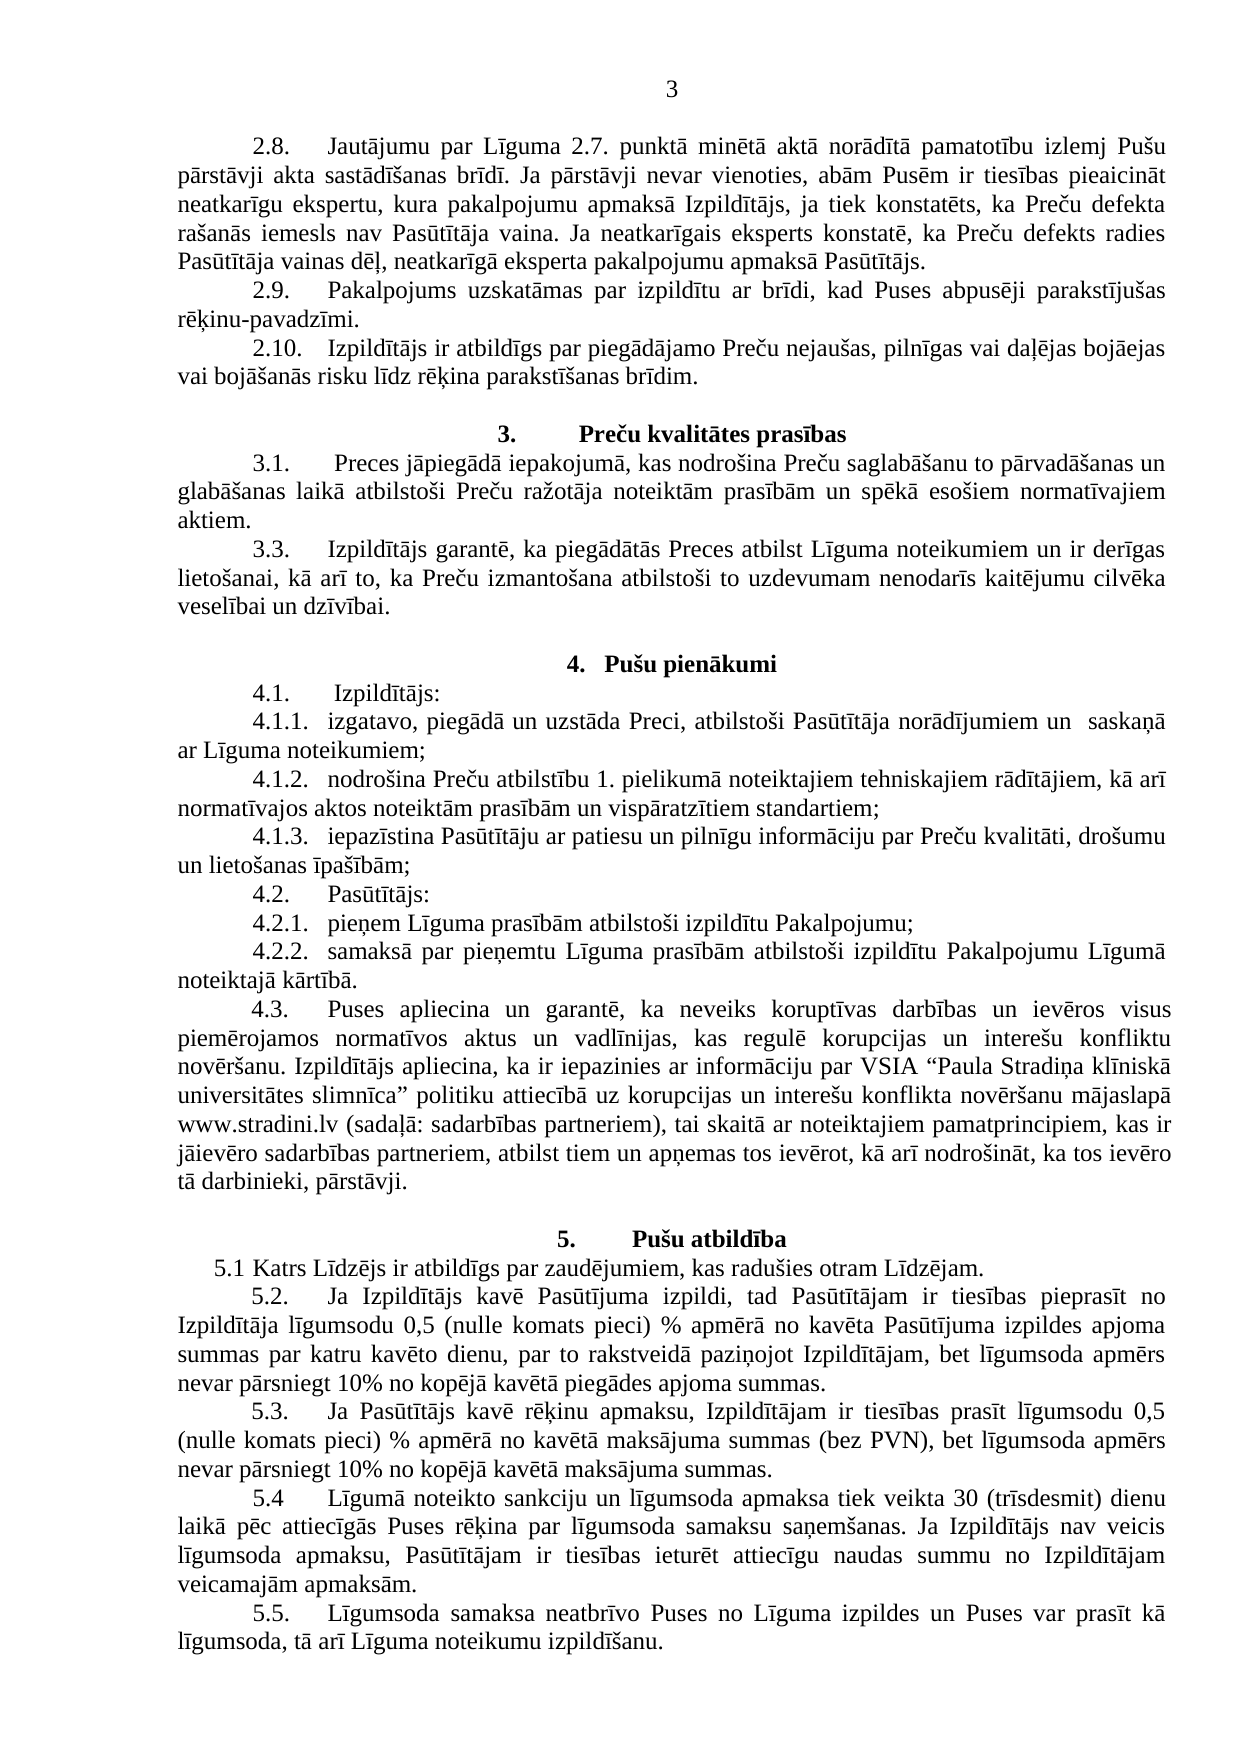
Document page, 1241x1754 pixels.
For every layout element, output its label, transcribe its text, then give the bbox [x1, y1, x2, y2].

text 4.1.3. iepazīstina Pasūtītāju ar patiesu un pilnīgu informāciju par Preču kvalitāti, drošumu un lietošanas īpašībām; [177, 821, 1167, 879]
list Ja Pasūtītājs kavē rēķinu apmaksu, Izpildītājam ir tiesības prasīt līgumsodu 0,5 (nulle komats pieci) % apmērā no kavētā maksājuma summas (bez PVN), bet līgumsoda apmērs nevar pārsniegt 10% no kopējā kavētā maksājuma summas. [177, 1396, 1167, 1483]
text 2.9. Pakalpojums uzskatāmas par izpildītu ar brīdi, kad Puses abpusēji parakstījušas rēķinu-pavadzīmi. [177, 275, 1167, 333]
text 5.4 Līgumā noteikto sankciju un līgumsoda apmaksa tiek veikta 30 (trīsdesmit) dienu laikā pēc attiecīgās Puses rēķina par līgumsoda samaksu saņemšanas. Ja Izpildītājs nav veicis līgumsoda apmaksu, Pasūtītājam ir tiesības ieturēt attiecīgu naudas summu no Izpildītājam veicamajām apmaksām. [177, 1483, 1167, 1598]
text 4.1.2. nodrošina Preču atbilstību 1. pielikumā noteiktajiem tehniskajiem rādītājiem, kā arī normatīvajos aktos noteiktām prasībām un vispāratzītiem standartiem; [177, 764, 1167, 821]
list Ja Izpildītājs kavē Pasūtījuma izpildi, tad Pasūtītājam ir tiesības pieprasīt no Izpildītāja līgumsodu 0,5 (nulle komats pieci) % apmērā no kavēta Pasūtījuma izpildes apjoma summas par katru kavēto dienu, par to rakstveidā paziņojot Izpildītājam, bet līgumsoda apmērs nevar pārsniegt 10% no kopējā kavētā piegādes apjoma summas. [177, 1281, 1167, 1396]
text 2.10. Izpildītājs ir atbildīgs par piegādājamo Preču nejaušas, pilnīgas vai daļējas bojāejas vai bojāšanās risku līdz rēķina parakstīšanas brīdim. [177, 333, 1167, 390]
list Pušu pienākumi [177, 649, 1167, 678]
text 5.5. Līgumsoda samaksa neatbrīvo Puses no Līguma izpildes un Puses var prasīt kā līgumsoda, tā arī Līguma noteikumu izpildīšanu. [177, 1598, 1167, 1655]
text 2.8. Jautājumu par Līguma 2.7. punktā minētā aktā norādītā pamatotību izlemj Pušu pārstāvji akta sastādīšanas brīdī. Ja pārstāvji nevar vienoties, abām Pusēm ir tiesības pieaicināt neatkarīgu ekspertu, kura pakalpojumu apmaksā Izpildītājs, ja tiek konstatēts, ka Preču defekta rašanās iemesls nav Pasūtītāja vaina. Ja neatkarīgais eksperts konstatē, ka Preču defekts radies Pasūtītāja vainas dēļ, neatkarīgā eksperta pakalpojumu apmaksā Pasūtītājs. [177, 131, 1167, 275]
text 4.2.1. pieņem Līguma prasībām atbilstoši izpildītu Pakalpojumu; [177, 908, 1167, 936]
list Katrs Līdzējs ir atbildīgs par zaudējumiem, kas radušies otram Līdzējam. [177, 1253, 1167, 1281]
text 4.1.1. izgatavo, piegādā un uzstāda Preci, atbilstoši Pasūtītāja norādījumiem un saskaņā ar Līguma noteikumiem; [177, 706, 1167, 764]
text 3.3. Izpildītājs garantē, ka piegādātās Preces atbilst Līguma noteikumiem un ir derīgas lietošanai, kā arī to, ka Preču izmantošana atbilstoši to uzdevumam nenodarīs kaitējumu cilvēka veselībai un dzīvībai. [177, 534, 1167, 620]
text 4.2.2. samaksā par pieņemtu Līguma prasībām atbilstoši izpildītu Pakalpojumu Līgumā noteiktajā kārtībā. [177, 936, 1167, 994]
text 4.2. Pasūtītājs: [177, 879, 1167, 908]
list Pušu atbildība [177, 1224, 1167, 1253]
text 4.3. Puses apliecina un garantē, ka neveiks koruptīvas darbības un ievēros visus piemērojamos normatīvos aktus un vadlīnijas, kas regulē korupcijas un interešu konfliktu novēršanu. Izpildītājs apliecina, ka ir iepazinies ar informāciju par VSIA “Paula Stradiņa klīniskā universitātes slimnīca” politiku attiecībā uz korupcijas un interešu konflikta novēršanu mājaslapā www.stradini.lv (sadaļā: sadarbības partneriem), tai skaitā ar noteiktajiem pamatprincipiem, kas ir jāievēro sadarbības partneriem, atbilst tiem un apņemas tos ievērot, kā arī nodrošināt, ka tos ievēro tā darbinieki, pārstāvji. [177, 994, 1173, 1195]
text 3. Preču kvalitātes prasības [177, 419, 1167, 448]
text 4.1. Izpildītājs: [177, 678, 1167, 706]
text 3.1. Preces jāpiegādā iepakojumā, kas nodrošina Preču saglabāšanu to pārvadāšanas un glabāšanas laikā atbilstoši Preču ražotāja noteiktām prasībām un spēkā esošiem normatīvajiem aktiem. [177, 448, 1167, 534]
